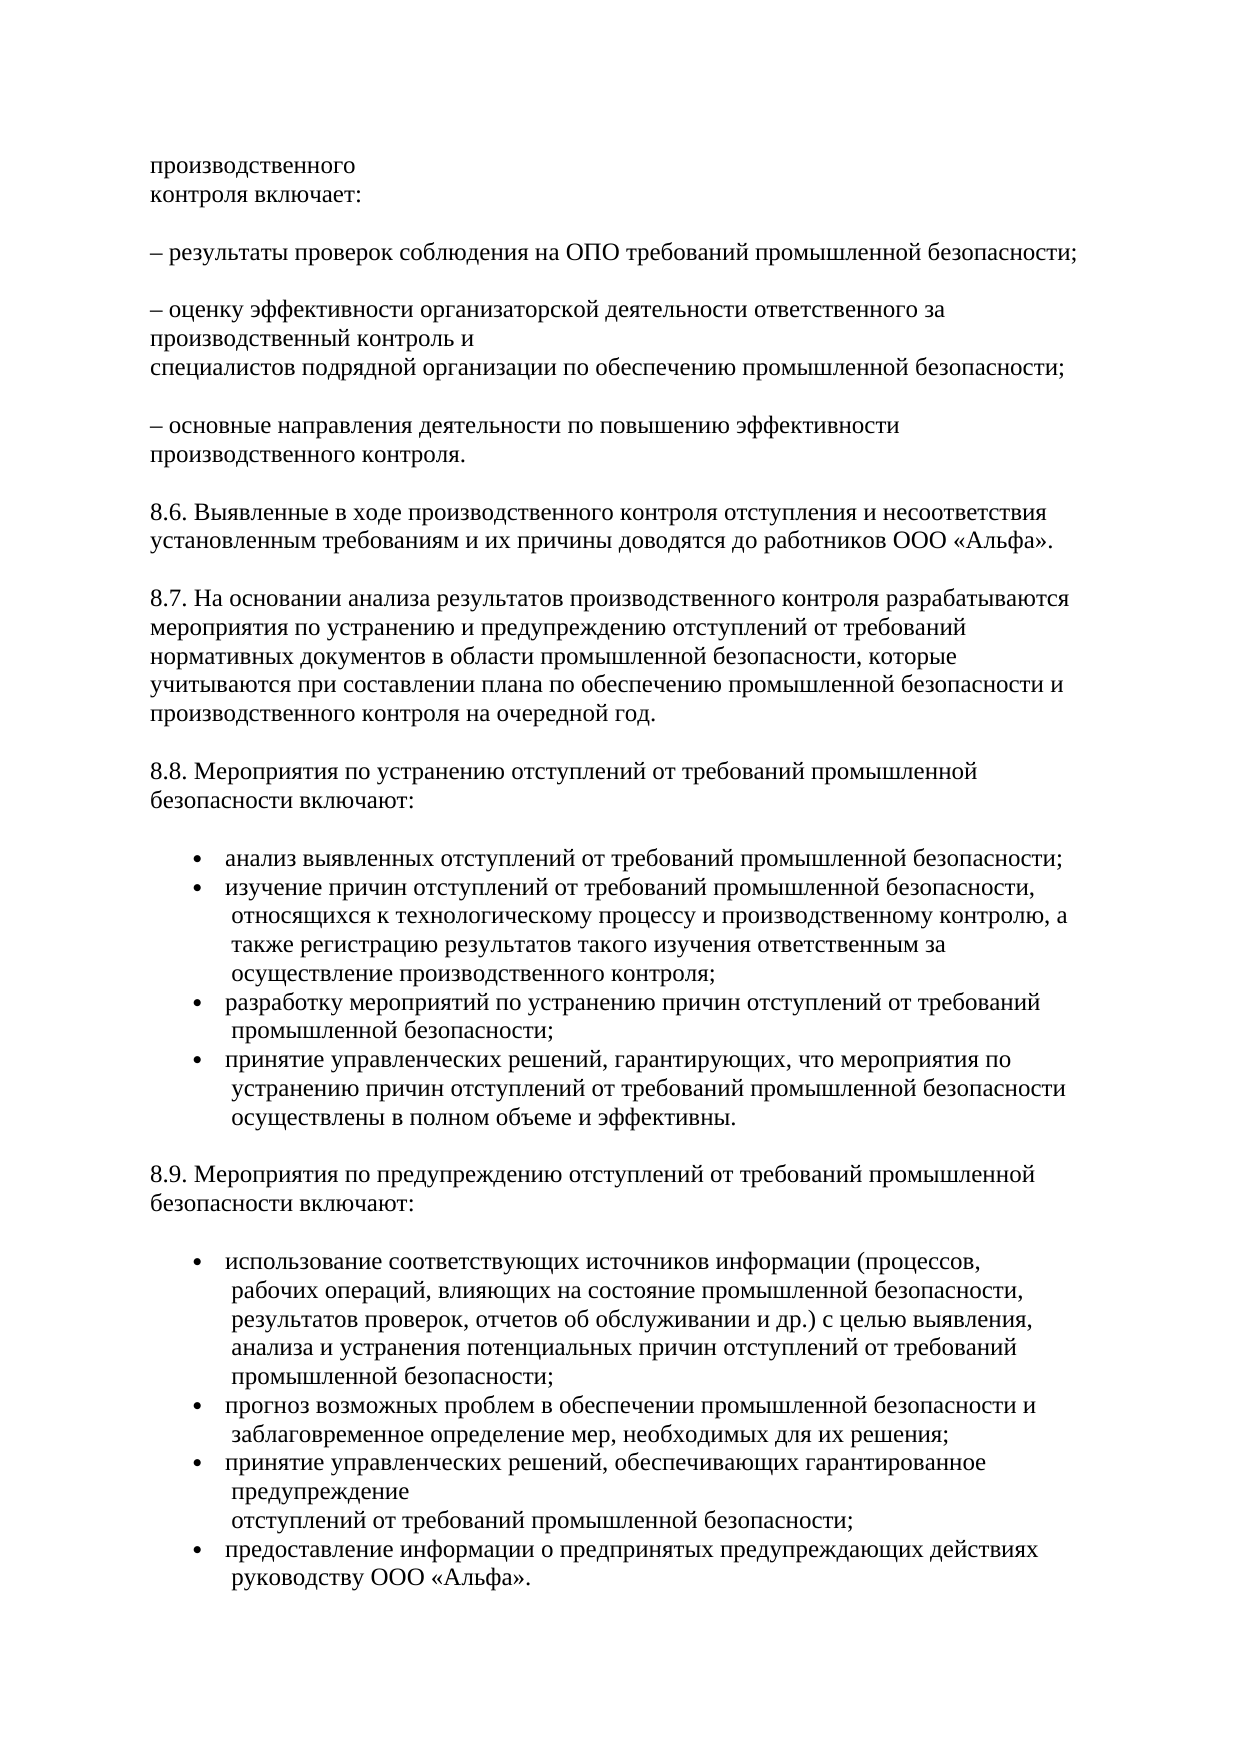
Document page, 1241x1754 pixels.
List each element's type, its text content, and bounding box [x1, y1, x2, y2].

text 8.9. Мероприятия по предупреждению отступлений от требований промышленной безопасности включают: [150, 1159, 1090, 1217]
list анализ выявленных отступлений от требований промышленной безопасности; [194, 843, 1071, 872]
list изучение причин отступлений от требований промышленной безопасности, относящихся к технологическому процессу и производственному контролю, а также регистрацию результатов такого изучения ответственным за осуществление производственного контроля; [194, 872, 1071, 987]
list принятие управленческих решений, обеспечивающих гарантированное предупреждение отступлений от требований промышленной безопасности; [194, 1447, 1071, 1534]
text – основные направления деятельности по повышению эффективности производственного контроля. [150, 410, 1090, 467]
text – результаты проверок соблюдения на ОПО требований промышленной безопасности; [150, 237, 1090, 265]
text 8.6. Выявленные в ходе производственного контроля отступления и несоответствия установленным требованиям и их причины доводятся до работников ООО «Альфа». [150, 497, 1090, 554]
list разработку мероприятий по устранению причин отступлений от требований промышленной безопасности; [194, 987, 1071, 1044]
text – оценку эффективности организаторской деятельности ответственного за производственный контроль и специалистов подрядной организации по обеспечению промышленной безопасности; [150, 294, 1090, 381]
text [150, 150, 1090, 207]
list использование соответствующих источников информации (процессов, рабочих операций, влияющих на состояние промышленной безопасности, результатов проверок, отчетов об обслуживании и др.) с целью выявления, анализа и устранения потенциальных причин отступлений от требований промышленной безопасности; [194, 1246, 1071, 1390]
list предоставление информации о предпринятых предупреждающих действиях руководству ООО «Альфа». [194, 1534, 1071, 1591]
text 8.7. На основании анализа результатов производственного контроля разрабатываются мероприятия по устранению и предупреждению отступлений от требований нормативных документов в области промышленной безопасности, которые учитываются при составлении плана по обеспечению промышленной безопасности и производственного контроля на очередной год. [150, 583, 1090, 727]
list прогноз возможных проблем в обеспечении промышленной безопасности и заблаговременное определение мер, необходимых для их решения; [194, 1390, 1071, 1447]
text 8.8. Мероприятия по устранению отступлений от требований промышленной безопасности включают: [150, 756, 1090, 814]
list принятие управленческих решений, гарантирующих, что мероприятия по устранению причин отступлений от требований промышленной безопасности осуществлены в полном объеме и эффективны. [194, 1044, 1071, 1130]
